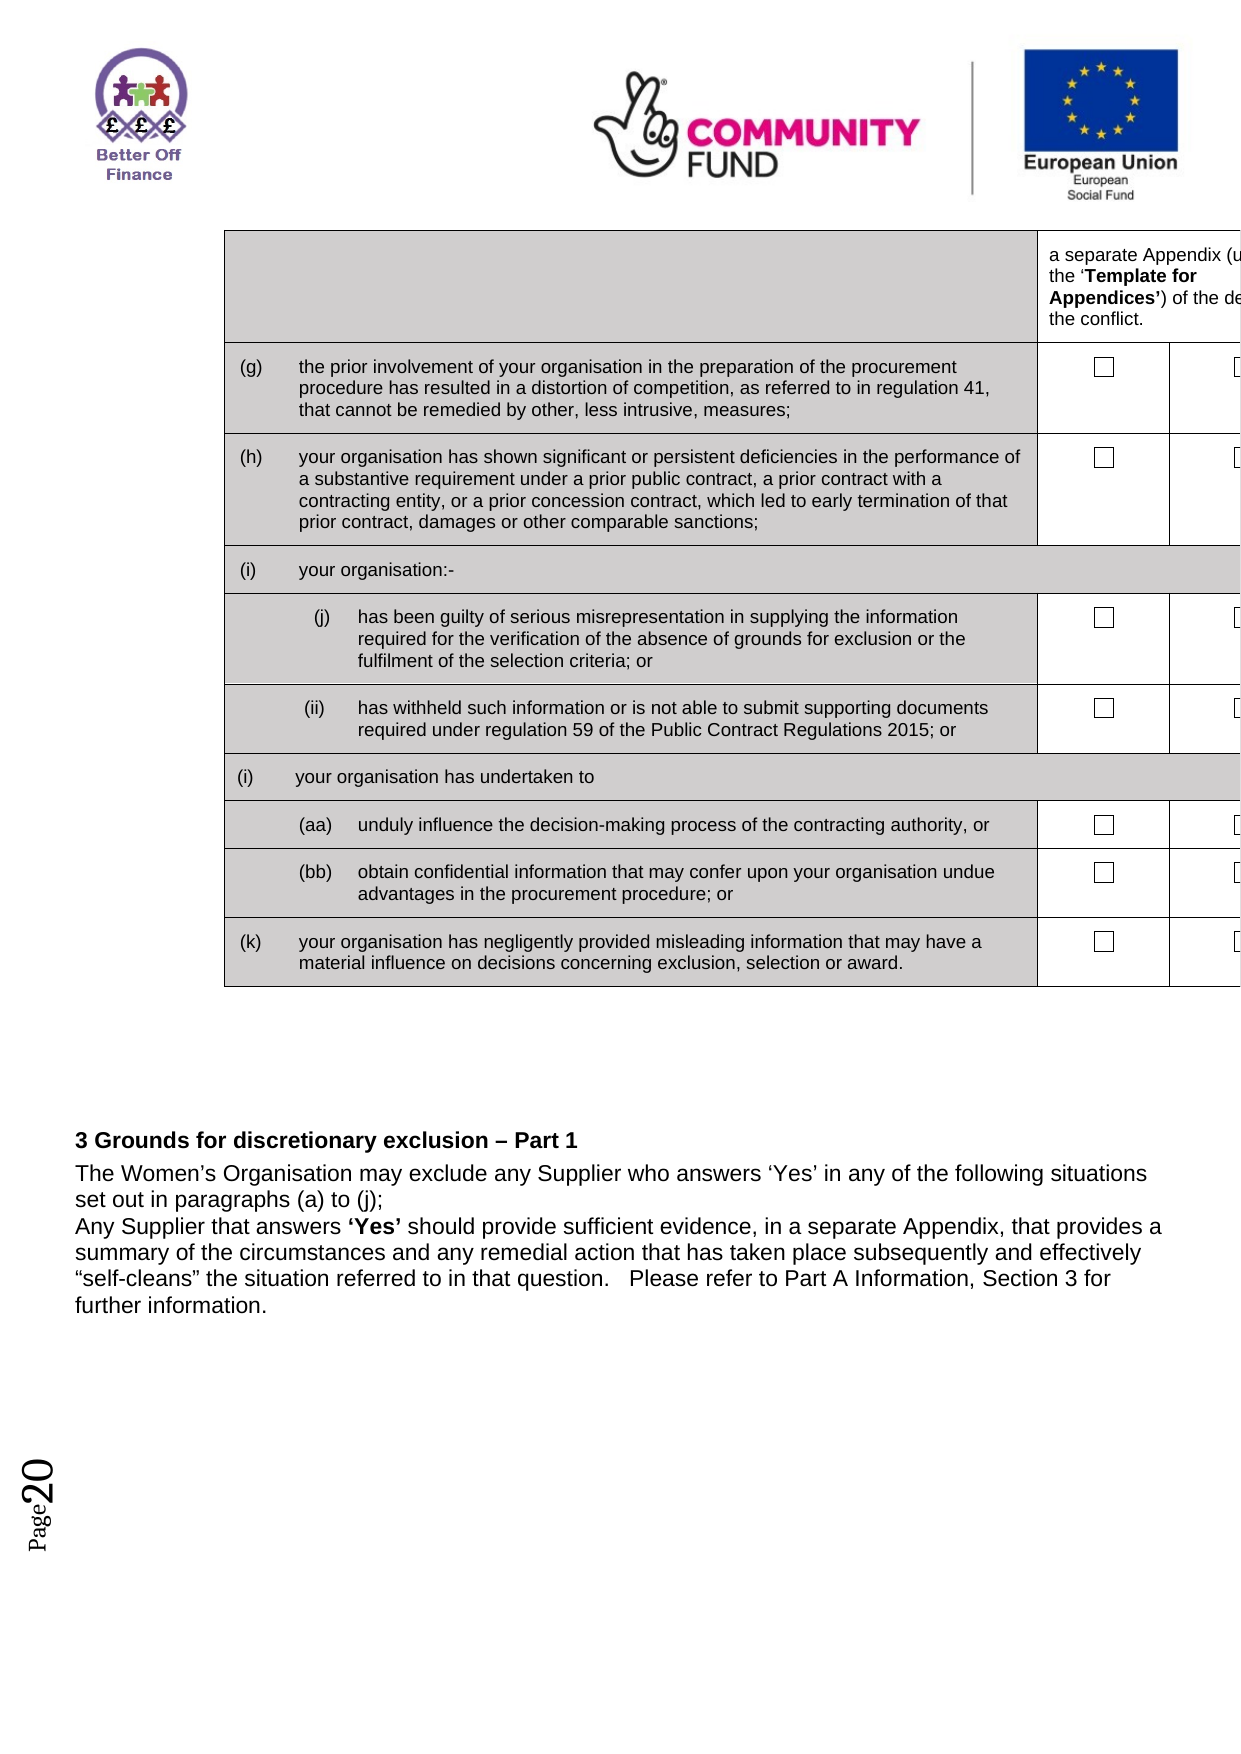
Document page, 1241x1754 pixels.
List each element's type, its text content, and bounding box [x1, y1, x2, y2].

table_cell [1038, 918, 1169, 986]
table_cell [1170, 754, 1240, 800]
table_cell the prior involvement of your organisation in the preparation of the procurement procedure has resulted in a distortion of competition, as referred to in regulation 41, that cannot be remedied by other, less intrusive, measures; [225, 343, 1037, 433]
table_cell [1170, 546, 1240, 593]
table_cell (ii) has withheld such information or is not able to submit supporting documents required under regulation 59 of the Public Contract Regulations 2015; or [225, 685, 1037, 753]
table_cell your organisation has negligently provided misleading information that may have a material influence on decisions concerning exclusion, selection or award. [225, 918, 1037, 986]
table_cell [1170, 343, 1240, 433]
table_cell [1038, 685, 1169, 753]
table_cell [1170, 685, 1240, 753]
text The Women’s Organisation may exclude any Supplier who answers ‘Yes’ in any of the following situations set out in paragraphs (a) to (j); [75, 1160, 1165, 1213]
table_cell [1170, 434, 1240, 545]
subtitle 3 Grounds for discretionary exclusion – Part 1 [75, 1127, 1165, 1154]
picture [75, 41, 207, 184]
table_cell (bb) obtain confidential information that may confer upon your organisation undue advantages in the procurement procedure; or [225, 849, 1037, 917]
table_cell your organisation:- [225, 546, 1037, 593]
table_cell [1038, 849, 1169, 917]
table_cell has been guilty of serious misrepresentation in supplying the information required for the verification of the absence of grounds for exclusion or the fulfilment of the selection criteria; or [225, 594, 1037, 683]
table_cell [1038, 594, 1169, 683]
table_cell (aa) unduly influence the decision-making process of the contracting authority, or [225, 801, 1037, 848]
picture [542, 18, 1230, 230]
table_cell [1038, 343, 1169, 433]
table_cell [1170, 849, 1240, 917]
table_cell [1170, 801, 1240, 848]
table_cell [1037, 546, 1170, 593]
table_cell [1170, 918, 1240, 986]
table_cell [1038, 434, 1169, 545]
text Any Supplier that answers ‘Yes’ should provide sufficient evidence, in a separate Appendix, that provides a summary of the circumstances and any remedial action that has taken place subsequently and effectively “self-cleans” the situation referred to in that question. Please refer to Part A Information, Section 3 for further information. [75, 1213, 1165, 1318]
table_cell [1037, 754, 1170, 800]
table_cell [1038, 801, 1169, 848]
table_cell (i) your organisation has undertaken to [225, 754, 1037, 800]
table_cell your organisation has shown significant or persistent deficiencies in the performance of a substantive requirement under a prior public contract, a prior contract with a contracting entity, or a prior concession contract, which led to early termination of that prior contract, damages or other comparable sanctions; [225, 434, 1037, 545]
table_cell [1170, 594, 1240, 683]
